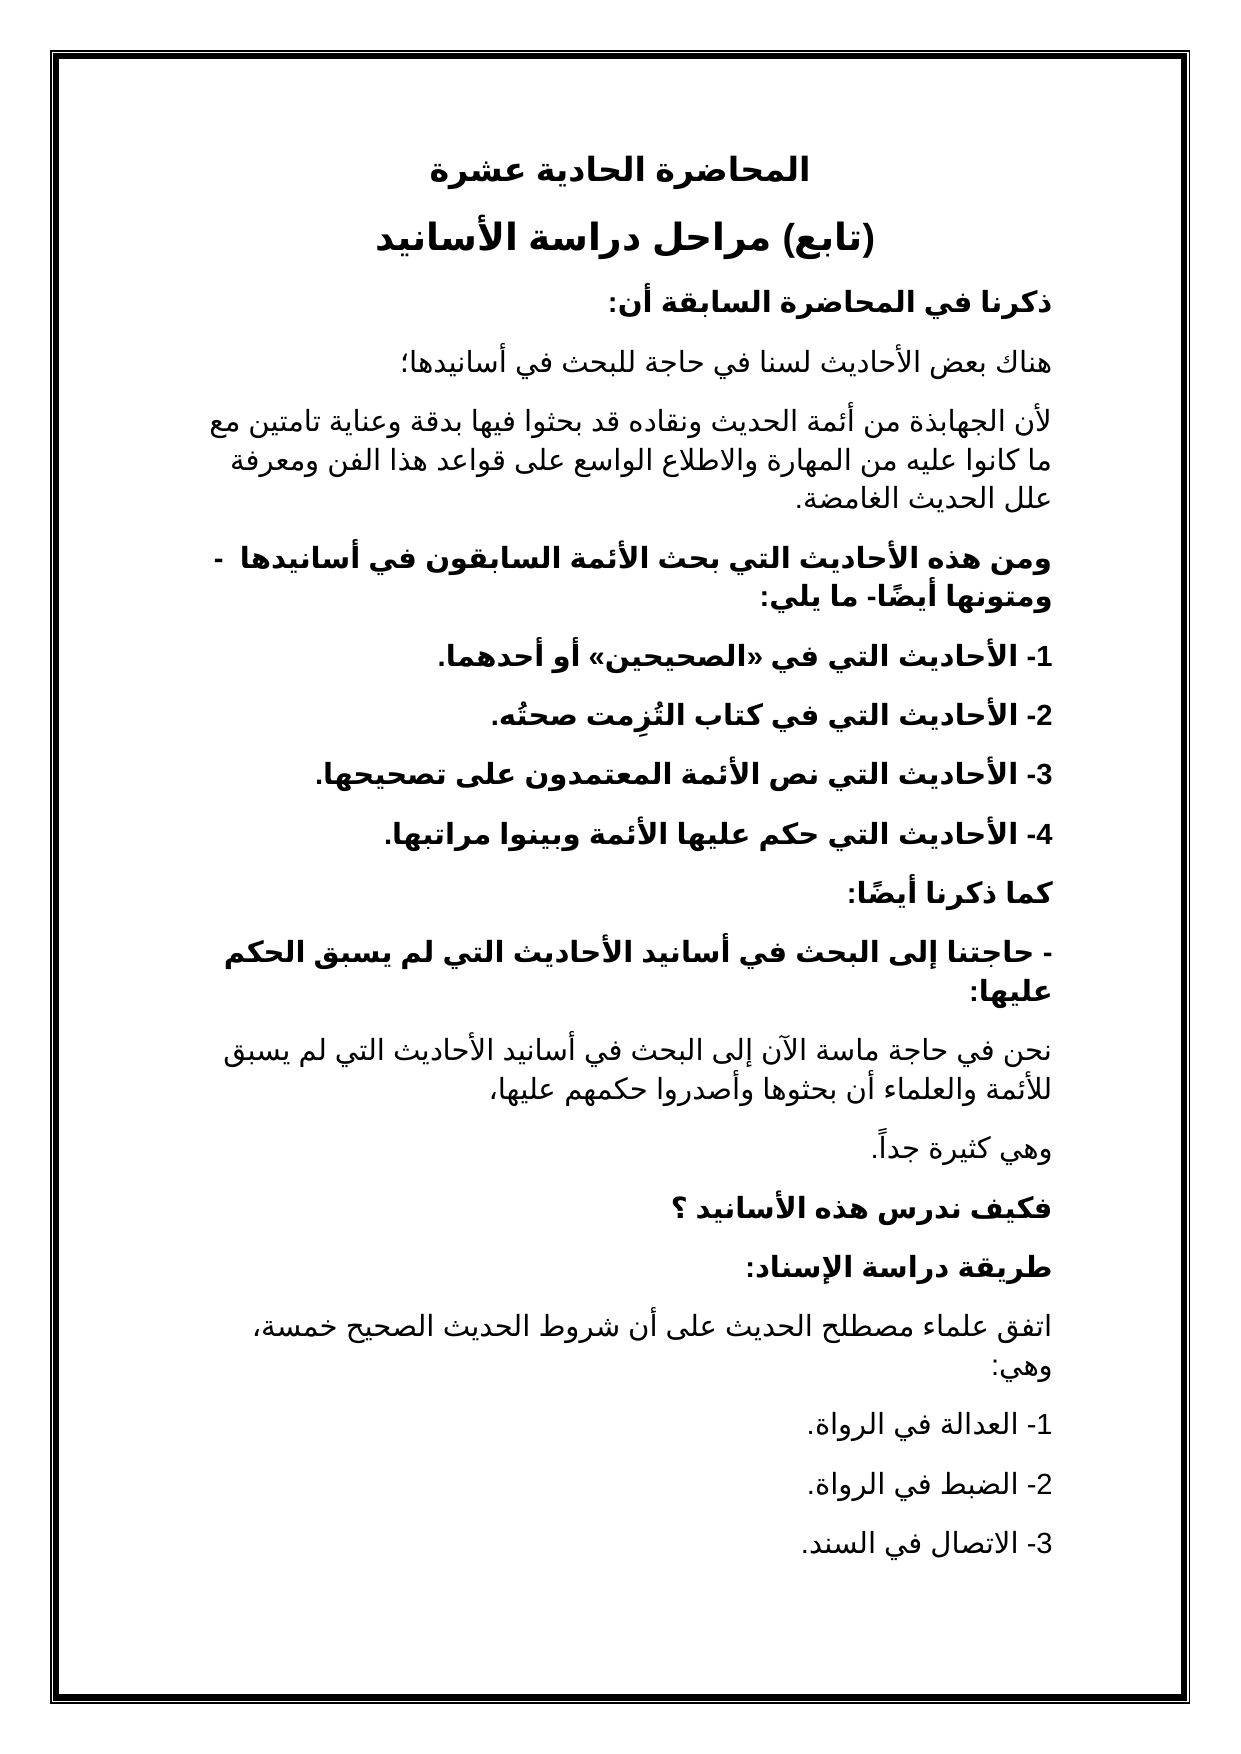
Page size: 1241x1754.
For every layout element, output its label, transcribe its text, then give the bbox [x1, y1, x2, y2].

text هناك بعض الأحاديث لسنا في حاجة للبحث في أسانيدها؛ [187, 345, 1053, 378]
text المحاضرة الحادية عشرة [187, 150, 1053, 188]
text - حاجتنا إلى البحث في أسانيد الأحاديث التي لم يسبق الحكم عليها: [187, 935, 1053, 1007]
text 1- العدالة في الرواة. [187, 1407, 1053, 1441]
text كما ذكرنا أيضًا: [187, 876, 1053, 909]
text 2- الأحاديث التي في كتاب التُزِمت صحتُه. [187, 698, 1053, 731]
text لأن الجهابذة من أئمة الحديث ونقاده قد بحثوا فيها بدقة وعناية تامتين مع ما كانوا عليه من المهارة والاطلاع الواسع على قواعد هذا الفن ومعرفة علل الحديث الغامضة. [187, 404, 1053, 515]
text ذكرنا في المحاضرة السابقة أن: [187, 285, 1053, 319]
text نحن في حاجة ماسة الآن إلى البحث في أسانيد الأحاديث التي لم يسبق للأئمة والعلماء أن بحثوها وأصدروا حكمهم عليها، [187, 1033, 1053, 1105]
text ومن هذه الأحاديث التي بحث الأئمة السابقون في أسانيدها -ومتونها أيضًا- ما يلي: [187, 541, 1053, 613]
text 3- الاتصال في السند. [187, 1526, 1053, 1559]
text 2- الضبط في الرواة. [187, 1467, 1053, 1500]
text طريقة دراسة الإسناد: [187, 1250, 1053, 1283]
text وهي كثيرة جداً. [187, 1131, 1053, 1165]
text 1- الأحاديث التي في «الصحيحين» أو أحدهما. [187, 638, 1053, 672]
text فكيف ندرس هذه الأسانيد ؟ [187, 1191, 1053, 1224]
text اتفق علماء مصطلح الحديث على أن شروط الحديث الصحيح خمسة، وهي: [187, 1309, 1053, 1381]
text 3- الأحاديث التي نص الأئمة المعتمدون على تصحيحها. [187, 757, 1053, 791]
text 4- الأحاديث التي حكم عليها الأئمة وبينوا مراتبها. [187, 817, 1053, 850]
text (تابع) مراحل دراسة الأسانيد [187, 215, 1053, 258]
